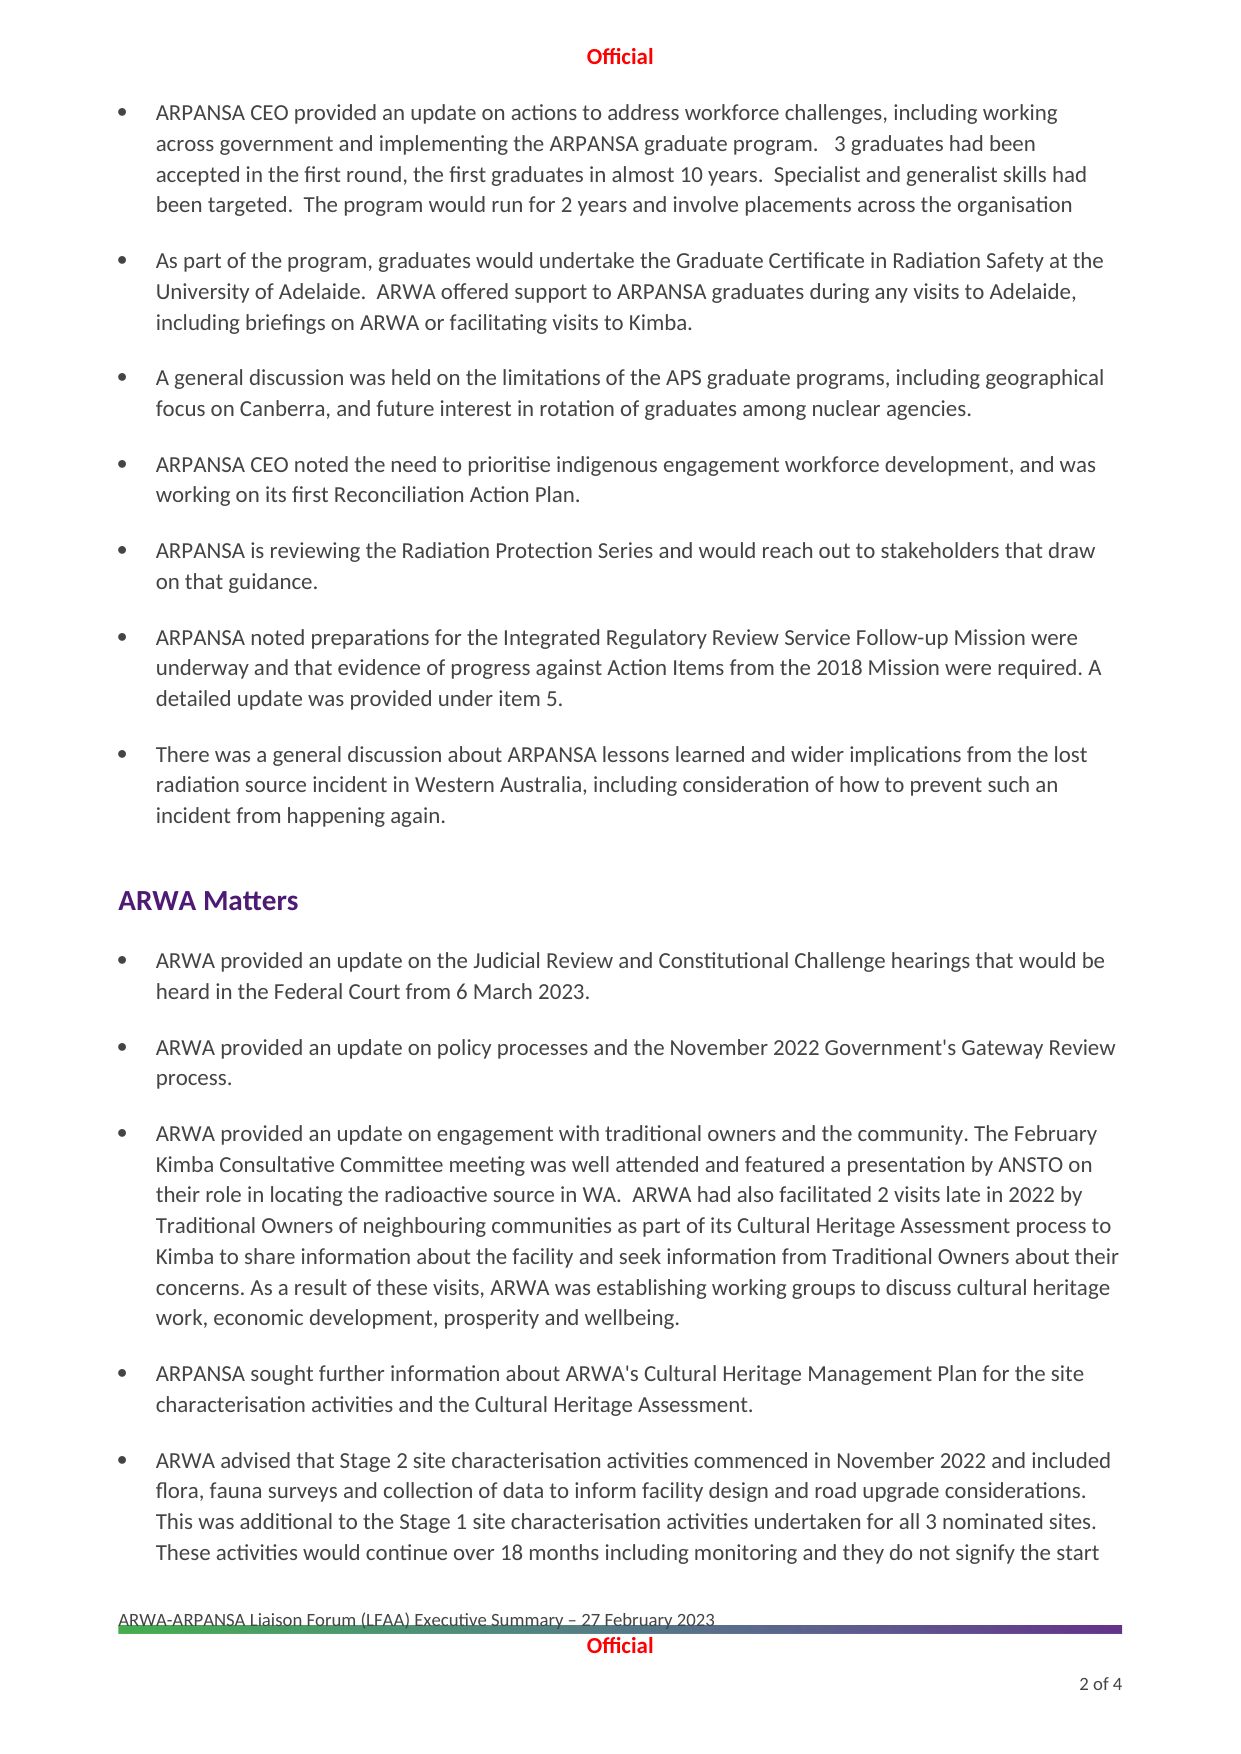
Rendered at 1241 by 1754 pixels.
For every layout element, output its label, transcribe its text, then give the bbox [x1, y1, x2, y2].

list A general discussion was held on the limitations of the APS graduate programs, including geographical focus on Canberra, and future interest in rotation of graduates among nuclear agencies. [118, 363, 1122, 422]
list ARPANSA sought further information about ARWA's Cultural Heritage Management Plan for the site characterisation activities and the Cultural Heritage Assessment. [118, 1359, 1122, 1418]
list As part of the program, graduates would undertake the Graduate Certificate in Radiation Safety at the University of Adelaide. ARWA offered support to ARPANSA graduates during any visits to Adelaide, including briefings on ARWA or facilitating visits to Kimba. [118, 246, 1122, 336]
list ARPANSA CEO provided an update on actions to address workforce challenges, including working across government and implementing the ARPANSA graduate program. 3 graduates had been accepted in the first round, the first graduates in almost 10 years. Specialist and generalist skills had been targeted. The program would run for 2 years and involve placements across the organisation [118, 98, 1122, 218]
list There was a general discussion about ARPANSA lessons learned and wider implications from the lost radiation source incident in Western Australia, including consideration of how to prevent such an incident from happening again. [118, 740, 1122, 829]
list ARWA provided an update on engagement with traditional owners and the community. The February Kimba Consultative Committee meeting was well attended and featured a presentation by ANSTO on their role in locating the radioactive source in WA. ARWA had also facilitated 2 visits late in 2022 by Traditional Owners of neighbouring communities as part of its Cultural Heritage Assessment process to Kimba to share information about the facility and seek information from Traditional Owners about their concerns. As a result of these visits, ARWA was establishing working groups to discuss cultural heritage work, economic development, prosperity and wellbeing. [118, 1119, 1122, 1332]
list ARPANSA is reviewing the Radiation Protection Series and would reach out to stakeholders that draw on that guidance. [118, 536, 1122, 595]
list ARPANSA noted preparations for the Integrated Regulatory Review Service Follow-up Mission were underway and that evidence of progress against Action Items from the 2018 Mission were required. A detailed update was provided under item 5. [118, 623, 1122, 712]
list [118, 1446, 1122, 1566]
list ARPANSA CEO noted the need to prioritise indigenous engagement workforce development, and was working on its first Reconciliation Action Plan. [118, 450, 1122, 508]
list ARWA provided an update on policy processes and the November 2022 Government's Gateway Review process. [118, 1033, 1122, 1091]
subtitle ARWA Matters [118, 882, 1122, 918]
list ARWA provided an update on the Judicial Review and Constitutional Challenge hearings that would be heard in the Federal Court from 6 March 2023. [118, 946, 1122, 1005]
picture [118, 1625, 1123, 1634]
